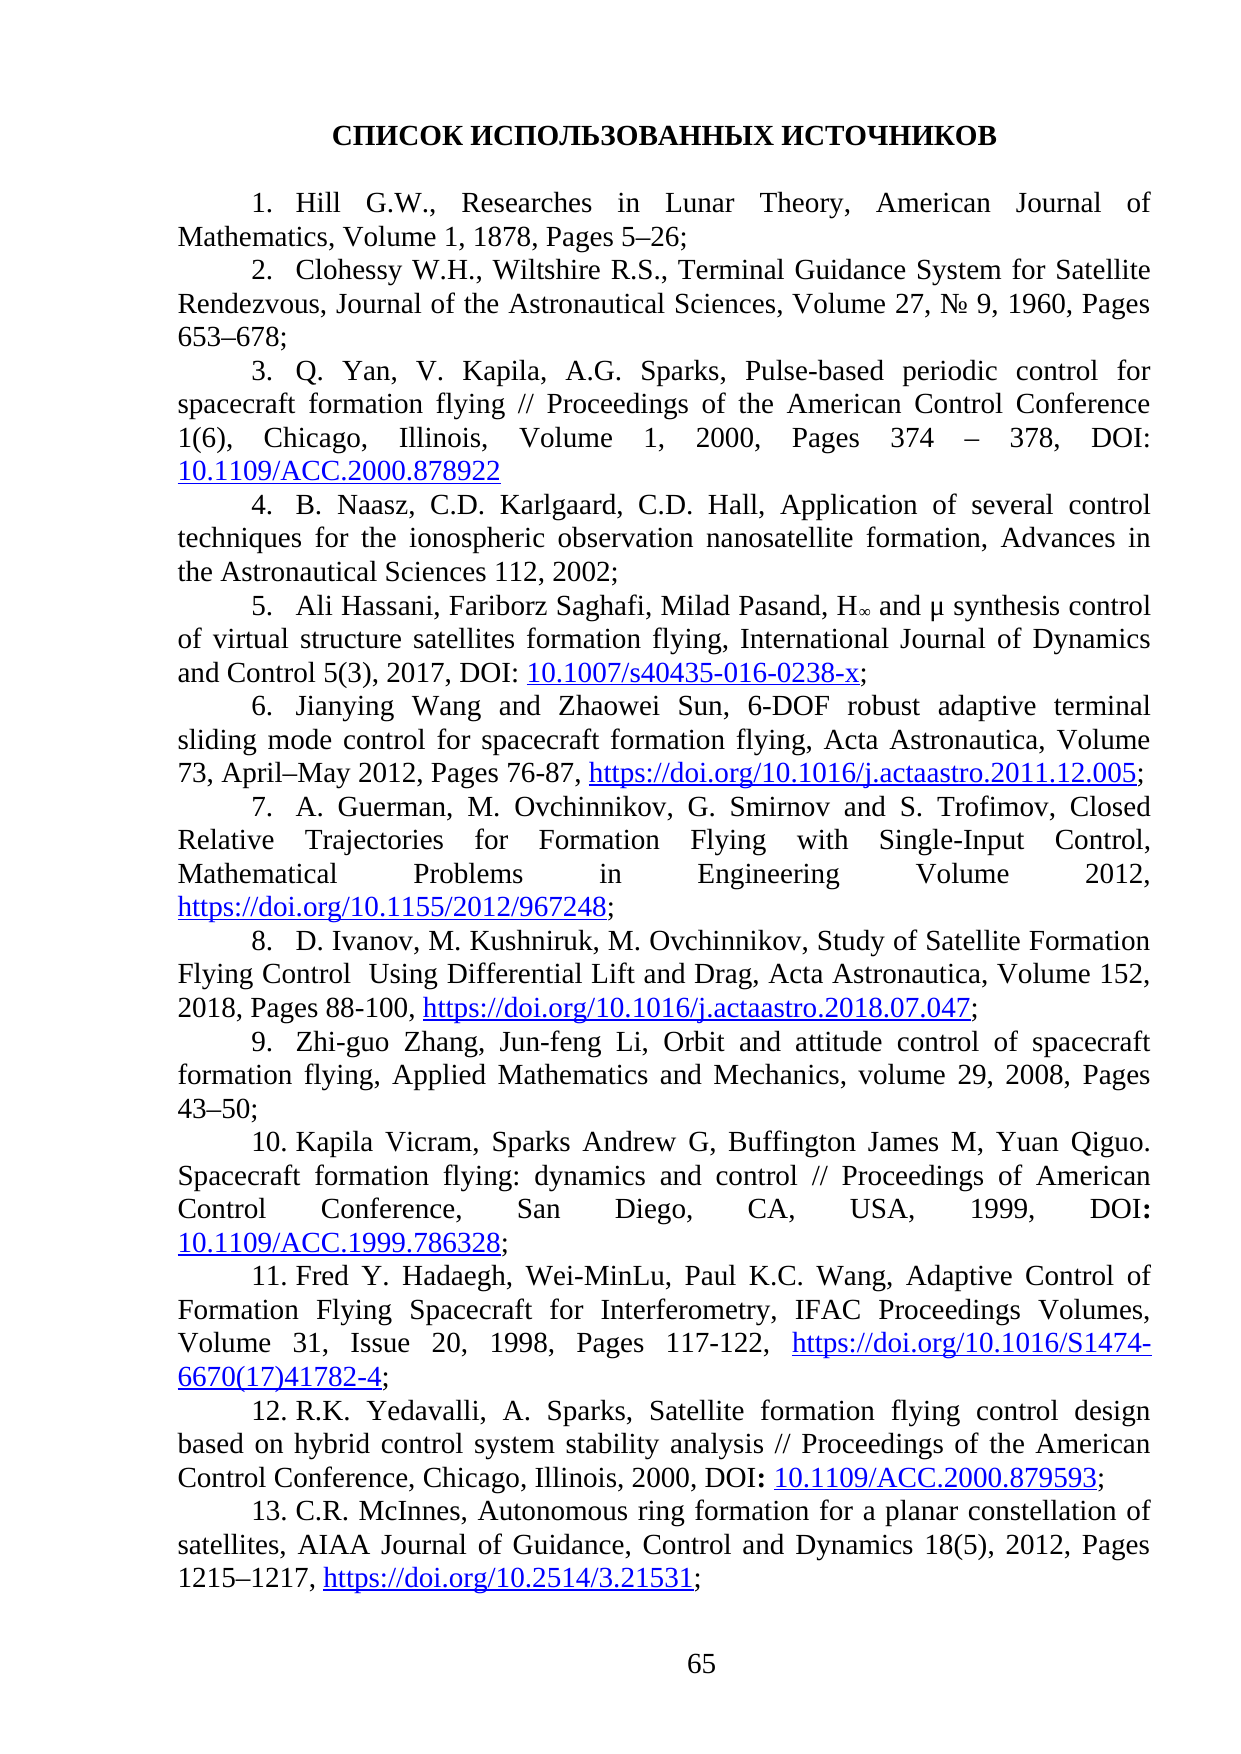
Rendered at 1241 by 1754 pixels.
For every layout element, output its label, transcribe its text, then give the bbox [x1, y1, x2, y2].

list Hill G.W., Researches in Lunar Theory, American Journal of Mathematics, Volume 1, 1878, Pages 5–26; [177, 185, 1152, 252]
text СПИСОК ИСПОЛЬЗОВАННЫХ ИСТОЧНИКОВ [177, 118, 1152, 152]
list C.R. McInnes, Autonomous ring formation for a planar constellation of satellites, AIAA Journal of Guidance, Control and Dynamics 18(5), 2012, Pages 1215–1217, https://doi.org/10.2514/3.21531; [177, 1493, 1152, 1594]
list Ali Hassani, Fariborz Saghafi, Milad Pasand, H∞ and μ synthesis control of virtual structure satellites formation flying, International Journal of Dynamics and Control 5(3), 2017, DOI: 10.1007/s40435-016-0238-x; [177, 588, 1152, 688]
list R.K. Yedavalli, A. Sparks, Satellite formation flying control design based on hybrid control system stability analysis // Proceedings of the American Control Conference, Chicago, Illinois, 2000, DOI: 10.1109/ACC.2000.879593; [177, 1393, 1152, 1493]
list B. Naasz, C.D. Karlgaard, C.D. Hall, Application of several control techniques for the ionospheric observation nanosatellite formation, Advances in the Astronautical Sciences 112, 2002; [177, 487, 1152, 588]
list Zhi-guo Zhang, Jun-feng Li, Orbit and attitude control of spacecraft formation flying, Applied Mathematics and Mechanics, volume 29, 2008, Pages 43–50; [177, 1024, 1152, 1124]
list Jianying Wang and Zhaowei Sun, 6-DOF robust adaptive terminal sliding mode control for spacecraft formation flying, Acta Astronautica, Volume 73, April–May 2012, Pages 76-87, https://doi.org/10.1016/j.actaastro.2011.12.005; [177, 688, 1152, 789]
list A. Guerman, M. Ovchinnikov, G. Smirnov and S. Trofimov, Closed Relative Trajectories for Formation Flying with Single-Input Control, Mathematical Problems in Engineering Volume 2012, https://doi.org/10.1155/2012/967248; [177, 789, 1152, 923]
list Clohessy W.H., Wiltshire R.S., Terminal Guidance System for Satellite Rendezvous, Journal of the Astronautical Sciences, Volume 27, № 9, 1960, Pages 653–678; [177, 252, 1152, 353]
list Q. Yan, V. Kapila, A.G. Sparks, Pulse-based periodic control for spacecraft formation flying // Proceedings of the American Control Conference 1(6), Chicago, Illinois, Volume 1, 2000, Pages 374 – 378, DOI: 10.1109/ACC.2000.878922 [177, 353, 1152, 487]
list Kapila Vicram, Sparks Andrew G, Buffington James M, Yuan Qiguo. Spacecraft formation flying: dynamics and control // Proceedings of American Control Conference, San Diego, CA, USA, 1999, DOI: 10.1109/ACC.1999.786328; [177, 1124, 1152, 1258]
list D. Ivanov, M. Kushniruk, M. Ovchinnikov, Study of Satellite Formation Flying Control Using Differential Lift and Drag, Acta Astronautica, Volume 152, 2018, Pages 88-100, https://doi.org/10.1016/j.actaastro.2018.07.047; [177, 923, 1152, 1024]
list Fred Y. Hadaegh, Wei-MinLu, Paul K.C. Wang, Adaptive Control of Formation Flying Spacecraft for Interferometry, IFAC Proceedings Volumes, Volume 31, Issue 20, 1998, Pages 117-122, https://doi.org/10.1016/S1474-6670(17)41782-4; [177, 1258, 1152, 1393]
